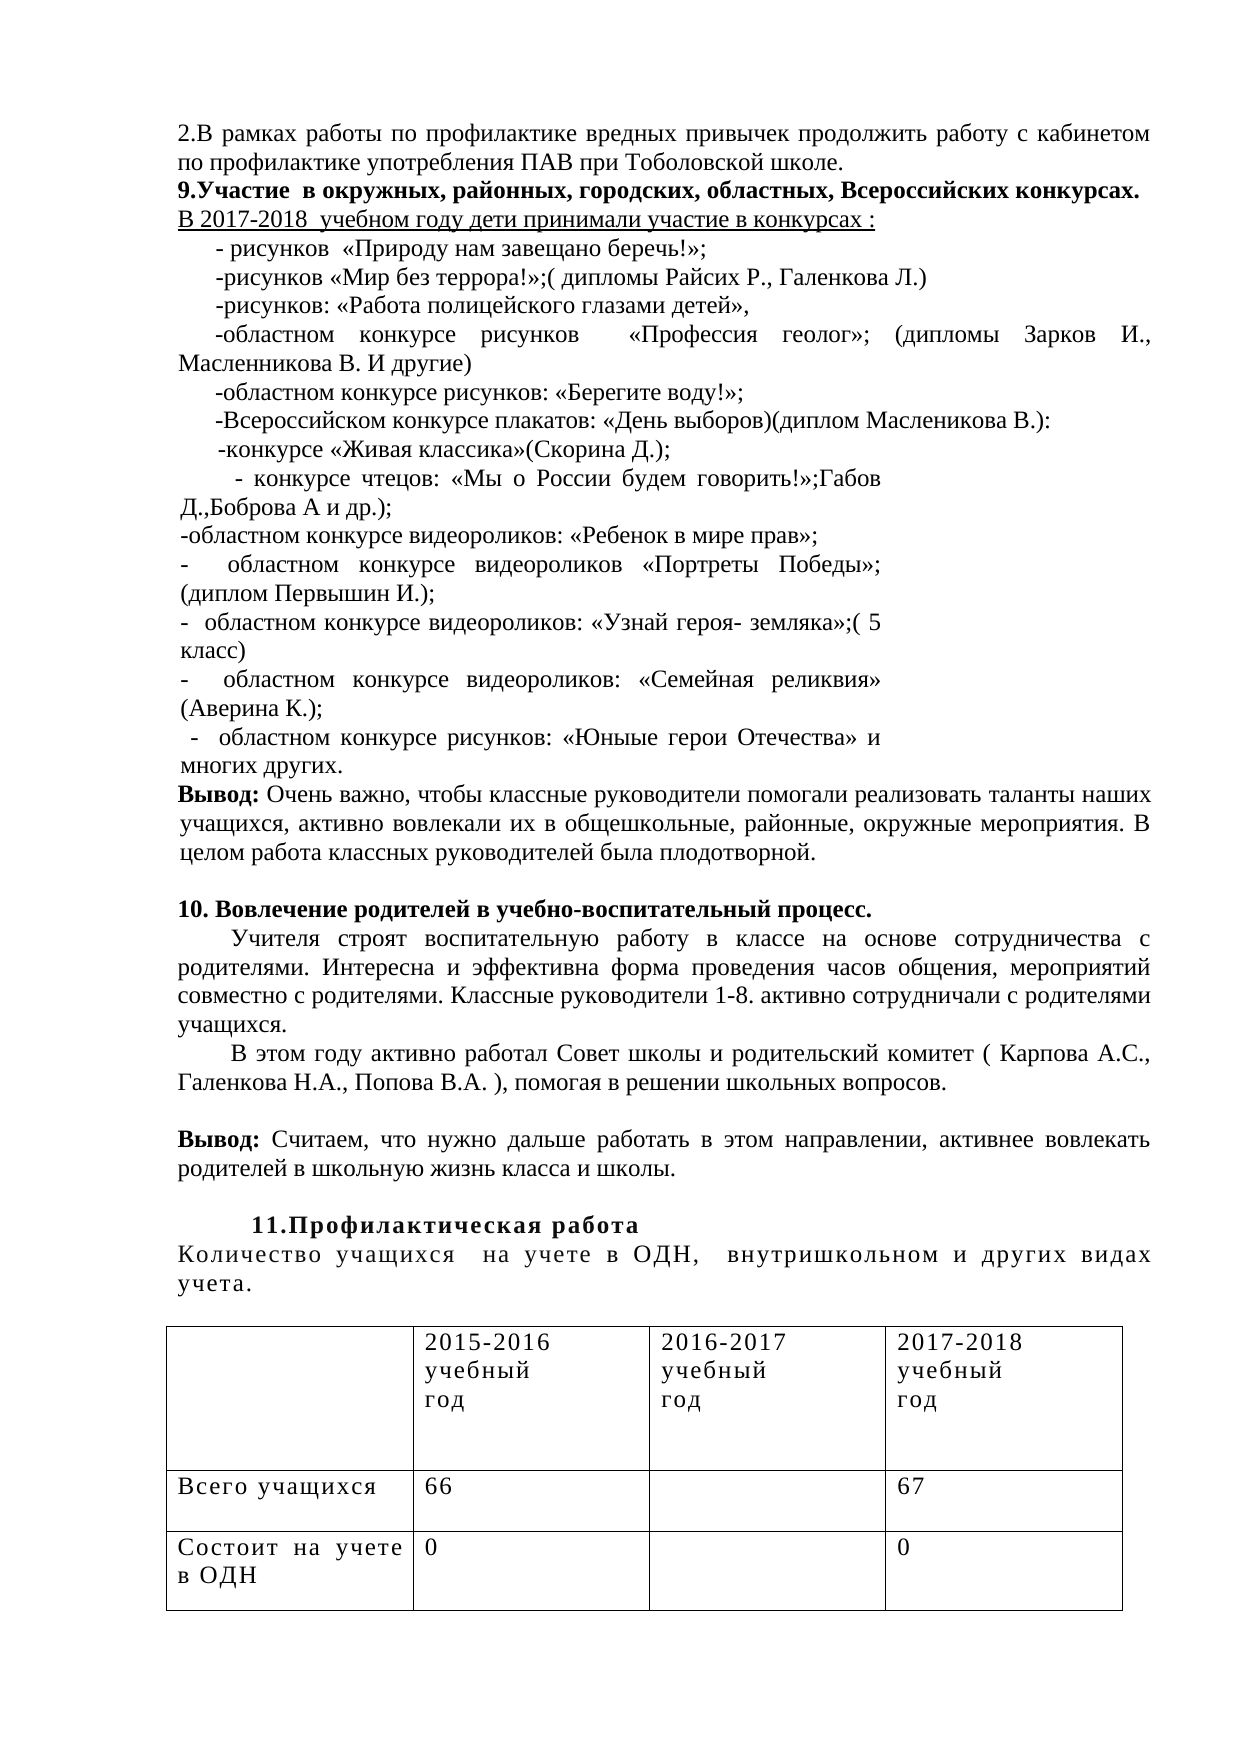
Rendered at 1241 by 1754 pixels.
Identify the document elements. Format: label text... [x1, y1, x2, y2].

text -рисунков «Мир без террора!»;( дипломы Райсих Р., Галенкова Л.) [215, 262, 1152, 291]
table_header [167, 1327, 413, 1470]
table_cell 67 [886, 1471, 1122, 1531]
table_header 2016-2017 учебный год [650, 1327, 885, 1470]
text -областном конкурсе рисунков «Профессия геолог»; (дипломы Зарков И., Масленникова В. И другие) [178, 319, 1152, 377]
text 9.Участие в окружных, районных, городских, областных, Всероссийских конкурсах. [177, 176, 1152, 204]
text В 2017-2018 учебном году дети принимали участие в конкурсах : [177, 204, 1152, 233]
text - областном конкурсе видеороликов «Портреты Победы»; (диплом Первышин И.); [180, 549, 882, 607]
text - областном конкурсе рисунков: «Юныые герои Отечества» и многих других. [180, 722, 882, 779]
text - областном конкурсе видеороликов: «Узнай героя- земляка»;( 5 класс) [180, 607, 882, 664]
text - конкурсе чтецов: «Мы о России будем говорить!»;Габов Д.,Боброва А и др.); [180, 463, 882, 521]
text 11.Профилактическая работа [177, 1211, 1152, 1239]
table_cell 0 [886, 1532, 1122, 1609]
text -областном конкурсе видеороликов: «Ребенок в мире прав»; [180, 521, 882, 549]
table_header 2015-2016 учебный год [414, 1327, 649, 1470]
text Учителя строят воспитательную работу в классе на основе сотрудничества с родителями. Интересна и эффективна форма проведения часов общения, мероприятий совместно с родителями. Классные руководители 1-8. активно сотрудничали с родителями учащихся. [177, 923, 1152, 1038]
table_cell Состоит на учете в ОДН [167, 1532, 413, 1609]
text 2.В рамках работы по профилактике вредных привычек продолжить работу с кабинетом по профилактике употребления ПАВ при Тоболовской школе. [177, 118, 1152, 176]
text В этом году активно работал Совет школы и родительский комитет ( Карпова А.С., Галенкова Н.А., Попова В.А. ), помогая в решении школьных вопросов. [177, 1038, 1152, 1096]
table_cell Всего учащихся [167, 1471, 413, 1531]
text -областном конкурсе рисунков: «Берегите воду!»; [178, 377, 1152, 406]
text -конкурсе «Живая классика»(Скорина Д.); [180, 434, 882, 463]
table_cell [650, 1532, 885, 1609]
text -Всероссийском конкурсе плакатов: «День выборов)(диплом Масленикова В.): [178, 406, 1152, 434]
text Вывод: Считаем, что нужно дальше работать в этом направлении, активнее вовлекать родителей в школьную жизнь класса и школы. [177, 1124, 1152, 1182]
table_cell 66 [414, 1471, 649, 1531]
text Количество учащихся на учете в ОДН, внутришкольном и других видах учета. [177, 1239, 1152, 1297]
text - областном конкурсе видеороликов: «Семейная реликвия» (Аверина К.); [180, 664, 882, 722]
table_cell 0 [414, 1532, 649, 1609]
text 10. Вовлечение родителей в учебно-воспитательный процесс. [177, 894, 1152, 923]
table_cell [650, 1471, 885, 1531]
text - рисунков «Природу нам завещано беречь!»; [215, 233, 1152, 262]
text Вывод: Очень важно, чтобы классные руководители помогали реализовать таланты наших учащихся, активно вовлекали их в общешкольные, районные, окружные мероприятия. В целом работа классных руководителей была плодотворной. [177, 779, 1152, 866]
table_header 2017-2018 учебный год [886, 1327, 1122, 1470]
text -рисунков: «Работа полицейского глазами детей», [215, 291, 1152, 319]
